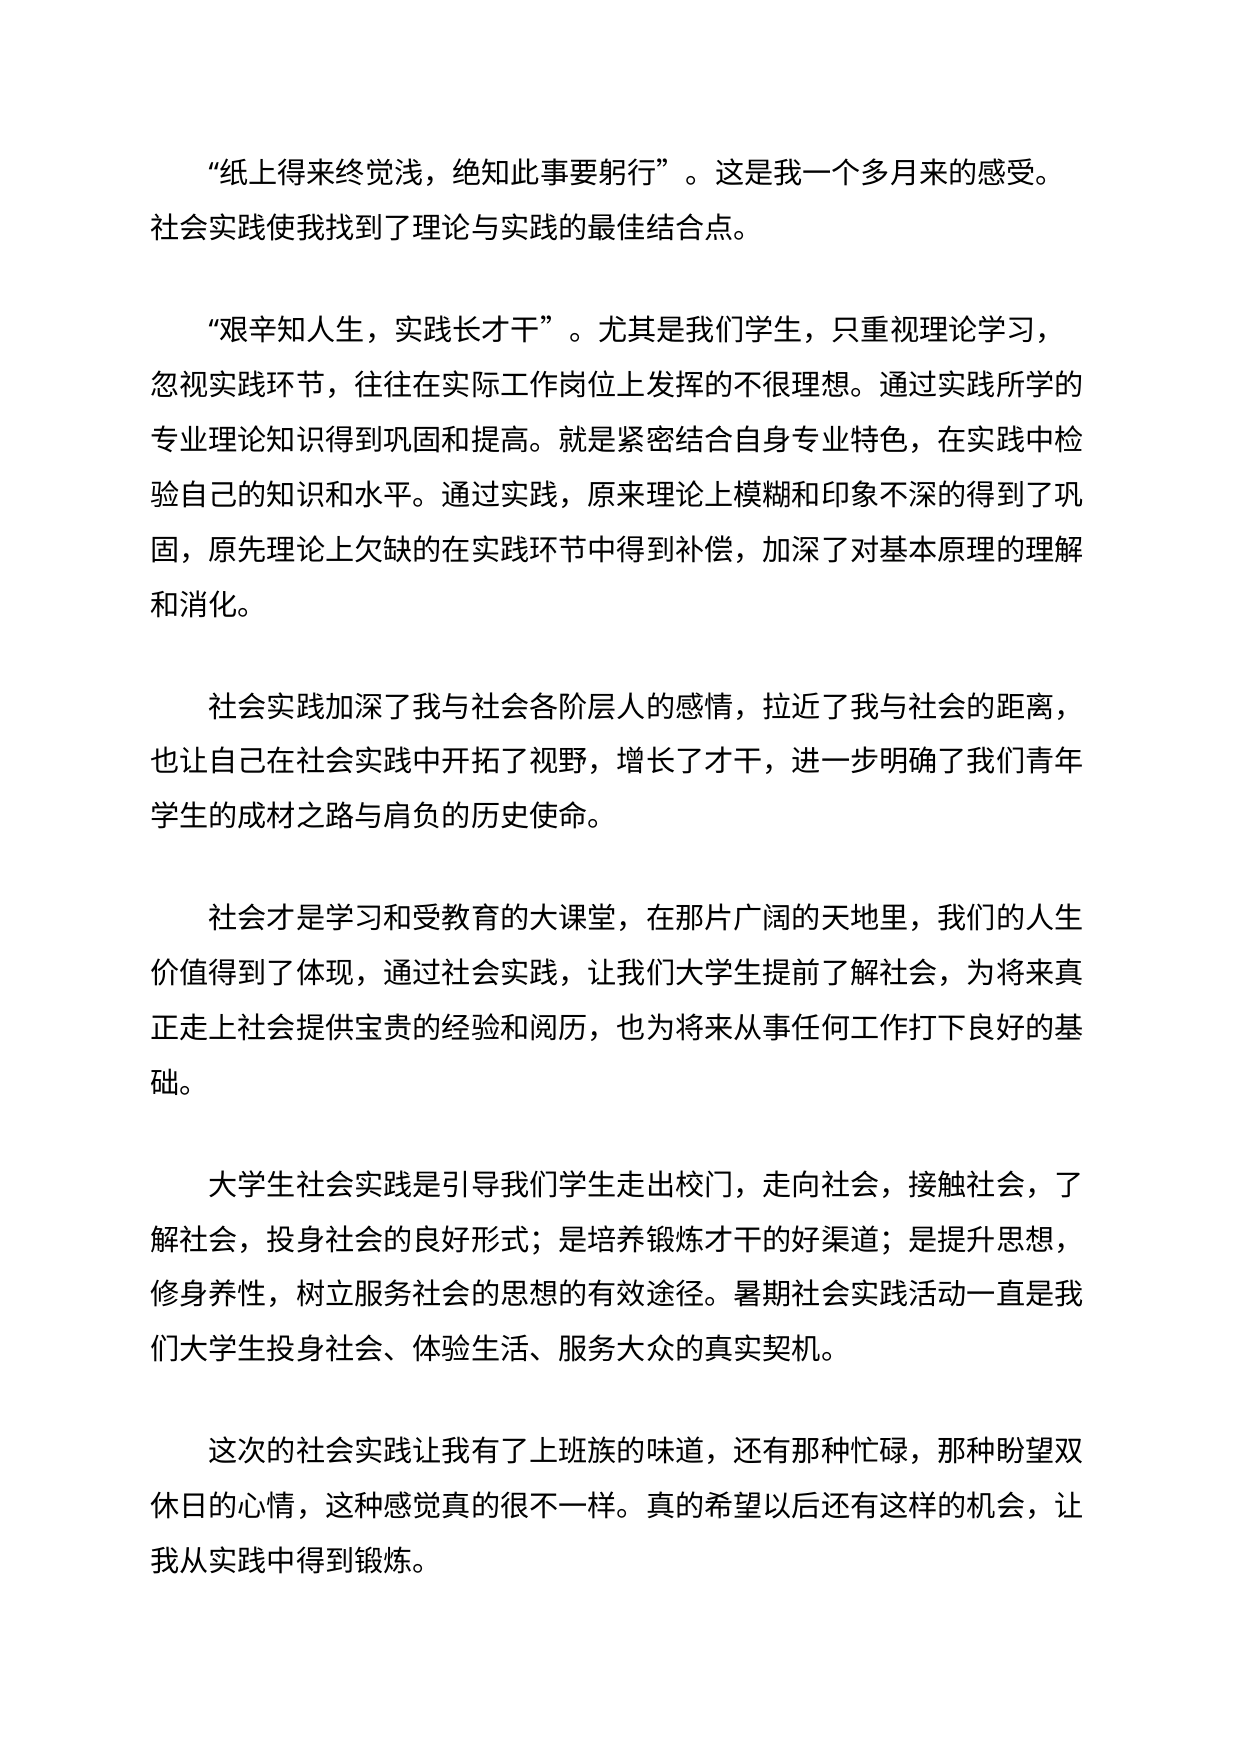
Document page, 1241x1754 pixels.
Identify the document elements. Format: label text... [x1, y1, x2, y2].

text 社会实践加深了我与社会各阶层人的感情，拉近了我与社会的距离，也让自己在社会实践中开拓了视野，增长了才干，进一步明确了我们青年学生的成材之路与肩负的历史使命。 [150, 683, 1090, 835]
text 这次的社会实践让我有了上班族的味道，还有那种忙碌，那种盼望双休日的心情，这种感觉真的很不一样。真的希望以后还有这样的机会，让我从实践中得到锻炼。 [150, 1428, 1090, 1580]
text “纸上得来终觉浅，绝知此事要躬行”。这是我一个多月来的感受。社会实践使我找到了理论与实践的最佳结合点。 [150, 150, 1090, 247]
text 社会才是学习和受教育的大课堂，在那片广阔的天地里，我们的人生价值得到了体现，通过社会实践，让我们大学生提前了解社会，为将来真正走上社会提供宝贵的经验和阅历，也为将来从事任何工作打下良好的基础。 [150, 895, 1090, 1102]
text “艰辛知人生，实践长才干”。尤其是我们学生，只重视理论学习，忽视实践环节，往往在实际工作岗位上发挥的不很理想。通过实践所学的专业理论知识得到巩固和提高。就是紧密结合自身专业特色，在实践中检验自己的知识和水平。通过实践，原来理论上模糊和印象不深的得到了巩固，原先理论上欠缺的在实践环节中得到补偿，加深了对基本原理的理解和消化。 [150, 307, 1090, 624]
text 大学生社会实践是引导我们学生走出校门，走向社会，接触社会，了解社会，投身社会的良好形式；是培养锻炼才干的好渠道；是提升思想，修身养性，树立服务社会的思想的有效途径。暑期社会实践活动一直是我们大学生投身社会、体验生活、服务大众的真实契机。 [150, 1161, 1090, 1368]
